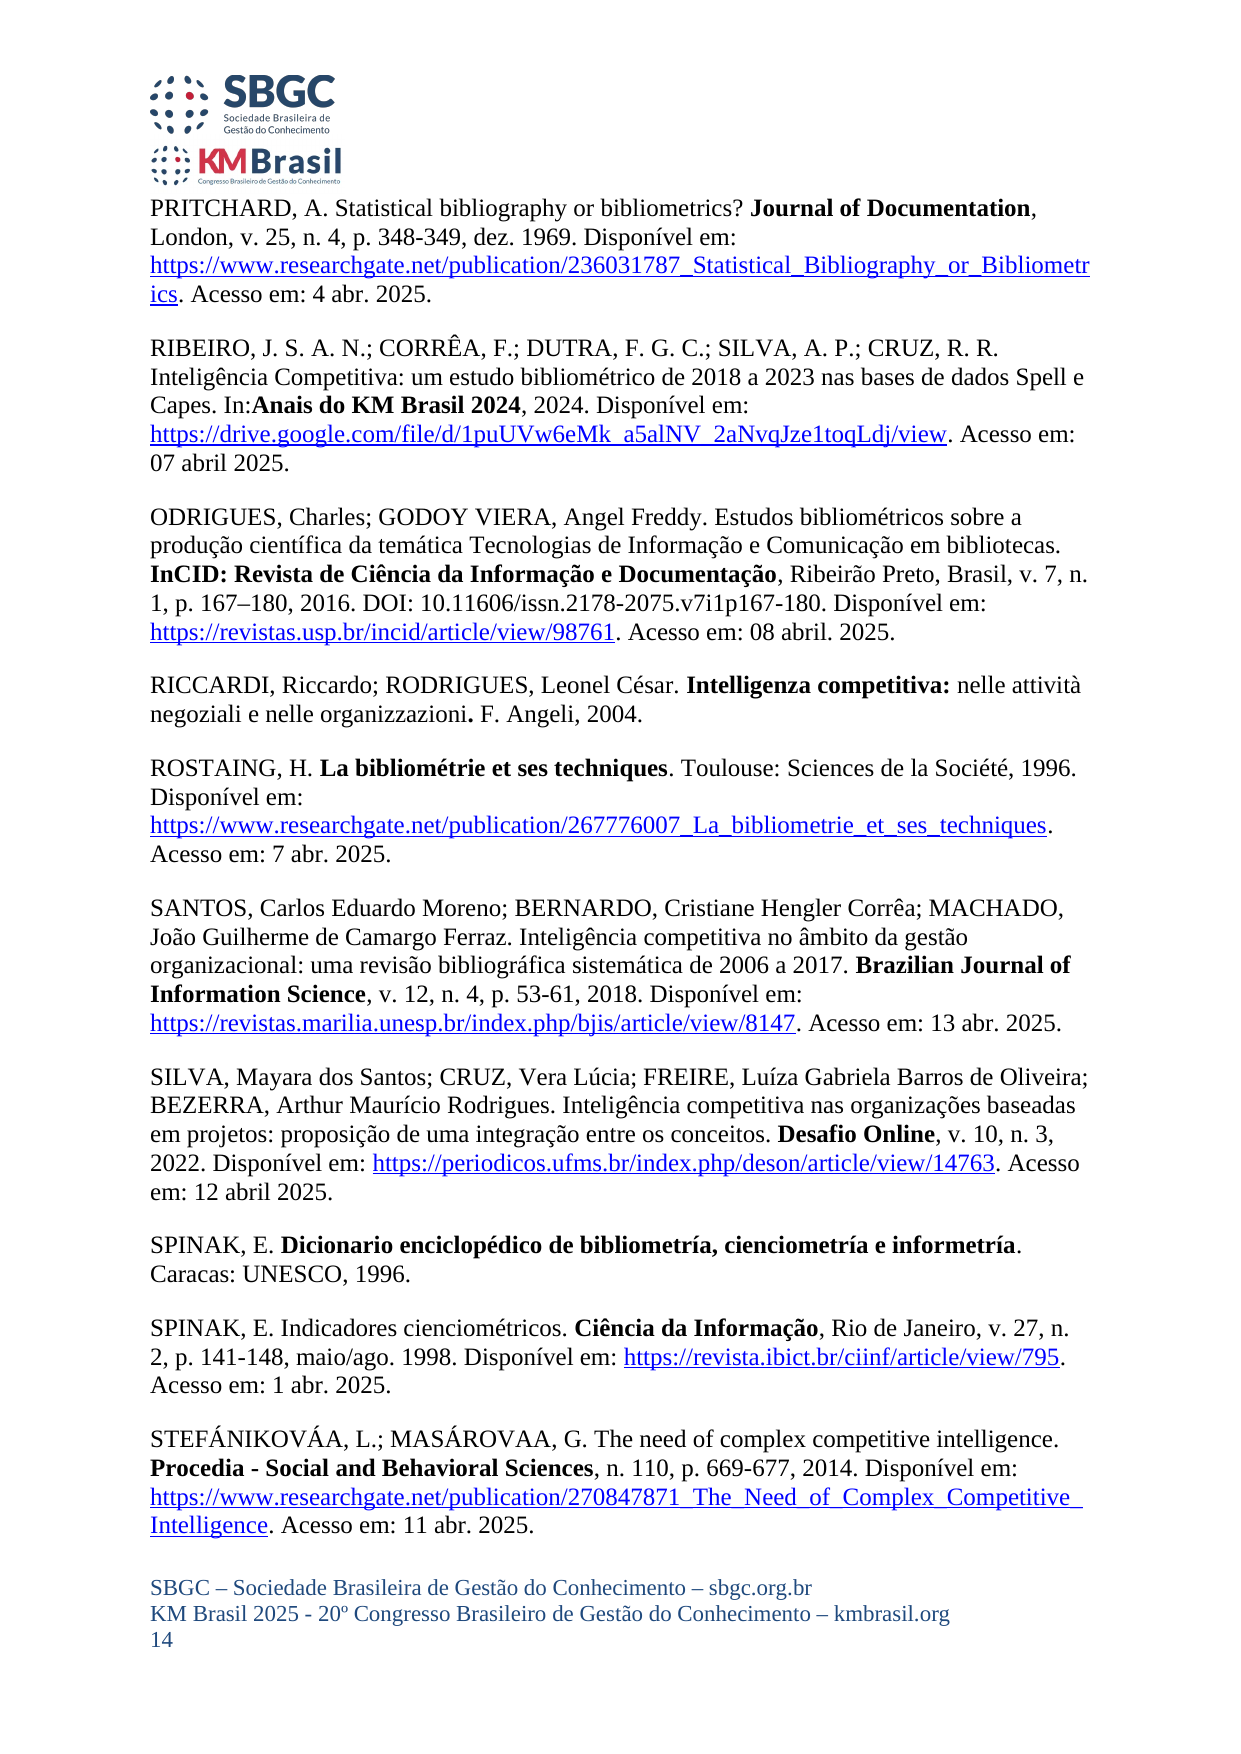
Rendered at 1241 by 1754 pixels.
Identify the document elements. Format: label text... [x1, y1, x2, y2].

text PRITCHARD, A. Statistical bibliography or bibliometrics? Journal of Documentation, London, v. 25, n. 4, p. 348-349, dez. 1969. Disponível em: https://www.researchgate.net/publication/236031787_Statistical_Bibliography_or_Bibliometrics. Acesso em: 4 abr. 2025. [150, 277, 1090, 308]
text PRITCHARD, A. Statistical bibliography or bibliometrics? Journal of Documentation, London, v. 25, n. 4, p. 348-349, dez. 1969. Disponível em: https://www.researchgate.net/publication/236031787_Statistical_Bibliography_or_Bibliometrics. Acesso em: 4 abr. 2025. [150, 193, 1090, 276]
text SPINAK, E. Indicadores cienciométricos. Ciência da Informação, Rio de Janeiro, v. 27, n. 2, p. 141-148, maio/ago. 1998. Disponível em: https://revista.ibict.br/ciinf/article/view/795. Acesso em: 1 abr. 2025. [150, 1313, 1090, 1399]
text STEFÁNIKOVÁA, L.; MASÁROVAA, G. The need of complex competitive intelligence. Procedia - Social and Behavioral Sciences, n. 110, p. 669-677, 2014. Disponível em: https://www.researchgate.net/publication/270847871_The_Need_of_Complex_Competitive_Intelligence. Acesso em: 11 abr. 2025. [150, 1424, 1090, 1539]
text SILVA, Mayara dos Santos; CRUZ, Vera Lúcia; FREIRE, Luíza Gabriela Barros de Oliveira; BEZERRA, Arthur Maurício Rodrigues. Inteligência competitiva nas organizações baseadas em projetos: proposição de uma integração entre os conceitos. Desafio Online, v. 10, n. 3, 2022. Disponível em: https://periodicos.ufms.br/index.php/deson/article/view/14763. Acesso em: 12 abril 2025. [150, 1062, 1090, 1206]
text SPINAK, E. Dicionario enciclopédico de bibliometría, cienciometría e informetría. Caracas: UNESCO, 1996. [150, 1231, 1090, 1288]
text SANTOS, Carlos Eduardo Moreno; BERNARDO, Cristiane Hengler Corrêa; MACHADO, João Guilherme de Camargo Ferraz. Inteligência competitiva no âmbito da gestão organizacional: uma revisão bibliográfica sistemática de 2006 a 2017. Brazilian Journal of Information Science, v. 12, n. 4, p. 53-61, 2018. Disponível em: https://revistas.marilia.unesp.br/index.php/bjis/article/view/8147. Acesso em: 13 abr. 2025. [150, 893, 1090, 1037]
picture [150, 75, 346, 194]
text ODRIGUES, Charles; GODOY VIERA, Angel Freddy. Estudos bibliométricos sobre a produção científica da temática Tecnologias de Informação e Comunicação em bibliotecas. InCID: Revista de Ciência da Informação e Documentação, Ribeirão Preto, Brasil, v. 7, n. 1, p. 167–180, 2016. DOI: 10.11606/issn.2178-2075.v7i1p167-180. Disponível em: https://revistas.usp.br/incid/article/view/98761. Acesso em: 08 abril. 2025. [150, 502, 1090, 646]
text ROSTAING, H. La bibliométrie et ses techniques. Toulouse: Sciences de la Société, 1996. Disponível em: https://www.researchgate.net/publication/267776007_La_bibliometrie_et_ses_techniques. Acesso em: 7 abr. 2025. [150, 753, 1090, 868]
text RIBEIRO, J. S. A. N.; CORRÊA, F.; DUTRA, F. G. C.; SILVA, A. P.; CRUZ, R. R. Inteligência Competitiva: um estudo bibliométrico de 2018 a 2023 nas bases de dados Spell e Capes. In:Anais do KM Brasil 2024, 2024. Disponível em: https://drive.google.com/file/d/1puUVw6eMk_a5alNV_2aNvqJze1toqLdj/view. Acesso em: 07 abril 2025. [150, 333, 1090, 477]
text RICCARDI, Riccardo; RODRIGUES, Leonel César. Intelligenza competitiva: nelle attività negoziali e nelle organizzazioni. F. Angeli, 2004. [150, 671, 1090, 728]
